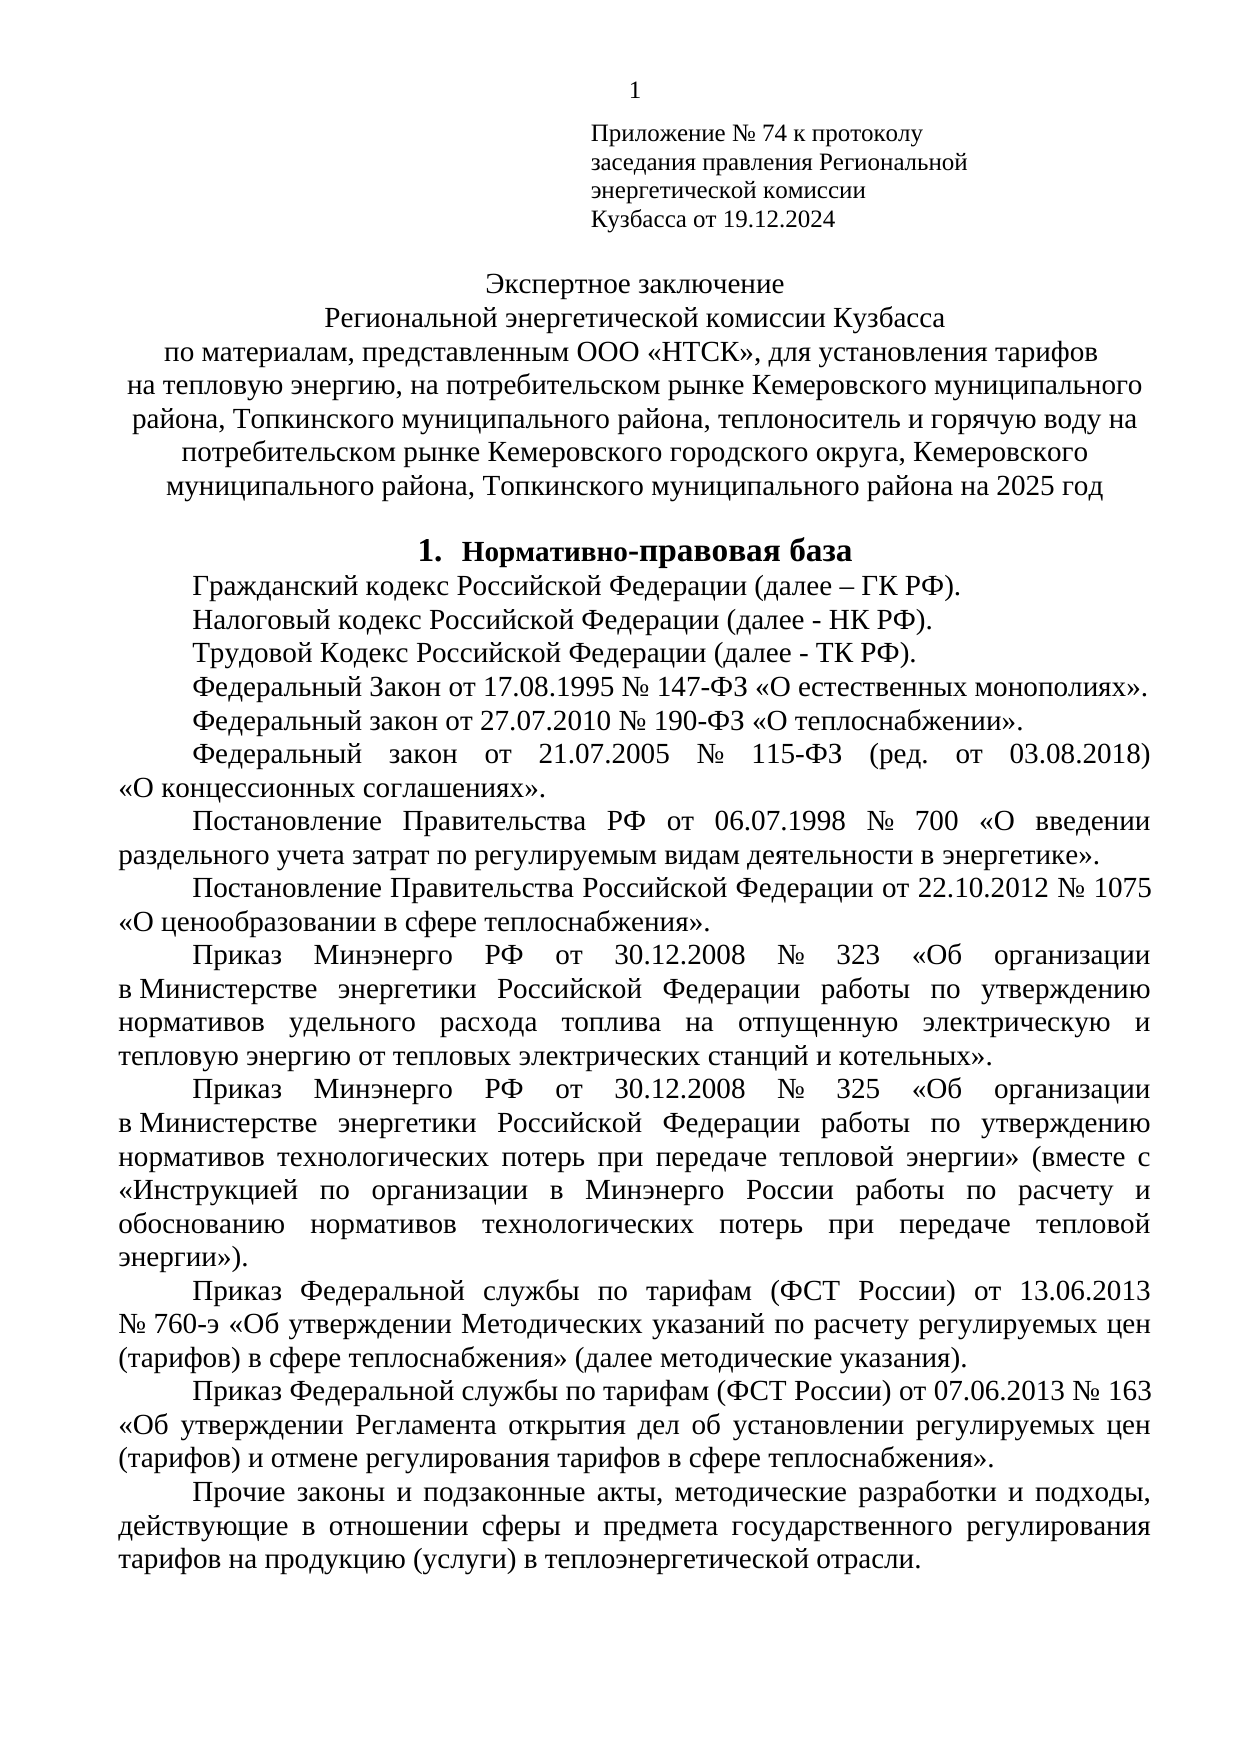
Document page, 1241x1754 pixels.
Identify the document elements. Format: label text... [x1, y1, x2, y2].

text Приложение № 74 к протоколу [0, 118, 1152, 147]
text Налоговый кодекс Российской Федерации (далее - НК РФ). [118, 602, 1152, 636]
text Приказ Минэнерго РФ от 30.12.2008 № 325 «Об организации в Министерстве энергетики Российской Федерации работы по утверждению нормативов технологических потерь при передаче тепловой энергии» (вместе с «Инструкцией по организации в Минэнерго России работы по расчету и обоснованию нормативов технологических потерь при передаче тепловой энергии»). [118, 1072, 1152, 1273]
text Гражданский кодекс Российской Федерации (далее – ГК РФ). [118, 568, 1152, 602]
text Постановление Правительства РФ от 06.07.1998 № 700 «О введении раздельного учета затрат по регулируемым видам деятельности в энергетике». [118, 803, 1152, 870]
text энергетической комиссии [0, 176, 1211, 204]
text заседания правления Региональной [0, 147, 1211, 176]
text Федеральный Закон от 17.08.1995 № 147-ФЗ «О естественных монополиях». [118, 669, 1152, 703]
text Региональной энергетической комиссии Кузбасса [118, 300, 1152, 334]
list Нормативно-правовая база [118, 530, 1152, 568]
text по материалам, представленным ООО «НТСК», для установления тарифов на тепловую энергию, на потребительском рынке Кемеровского муниципального района, Топкинского муниципального района, теплоноситель и горячую воду на потребительском рынке Кемеровского городского округа, Кемеровского муниципального района, Топкинского муниципального района на 2025 год [118, 334, 1152, 501]
text Федеральный закон от 27.07.2010 № 190-ФЗ «О теплоснабжении». [118, 703, 1152, 736]
text Экспертное заключение [118, 267, 1152, 300]
text Прочие законы и подзаконные акты, методические разработки и подходы, действующие в отношении сферы и предмета государственного регулирования тарифов на продукцию (услуги) в теплоэнергетической отрасли. [118, 1474, 1152, 1575]
text Приказ Федеральной службы по тарифам (ФСТ России) от 07.06.2013 № 163 «Об утверждении Регламента открытия дел об установлении регулируемых цен (тарифов) и отмене регулирования тарифов в сфере теплоснабжения». [118, 1373, 1152, 1474]
text Приказ Федеральной службы по тарифам (ФСТ России) от 13.06.2013 № 760-э «Об утверждении Методических указаний по расчету регулируемых цен (тарифов) в сфере теплоснабжения» (далее методические указания). [118, 1273, 1152, 1373]
text Трудовой Кодекс Российской Федерации (далее - ТК РФ). [118, 636, 1152, 669]
text Кузбасса от 19.12.2024 [0, 204, 1211, 233]
text Постановление Правительства Российской Федерации от 22.10.2012 № 1075 «О ценообразовании в сфере теплоснабжения». [118, 870, 1152, 937]
text Приказ Минэнерго РФ от 30.12.2008 № 323 «Об организации в Министерстве энергетики Российской Федерации работы по утверждению нормативов удельного расхода топлива на отпущенную электрическую и тепловую энергию от тепловых электрических станций и котельных». [118, 937, 1152, 1072]
text Федеральный закон от 21.07.2005 № 115-ФЗ (ред. от 03.08.2018) «О концессионных соглашениях». [118, 736, 1152, 803]
